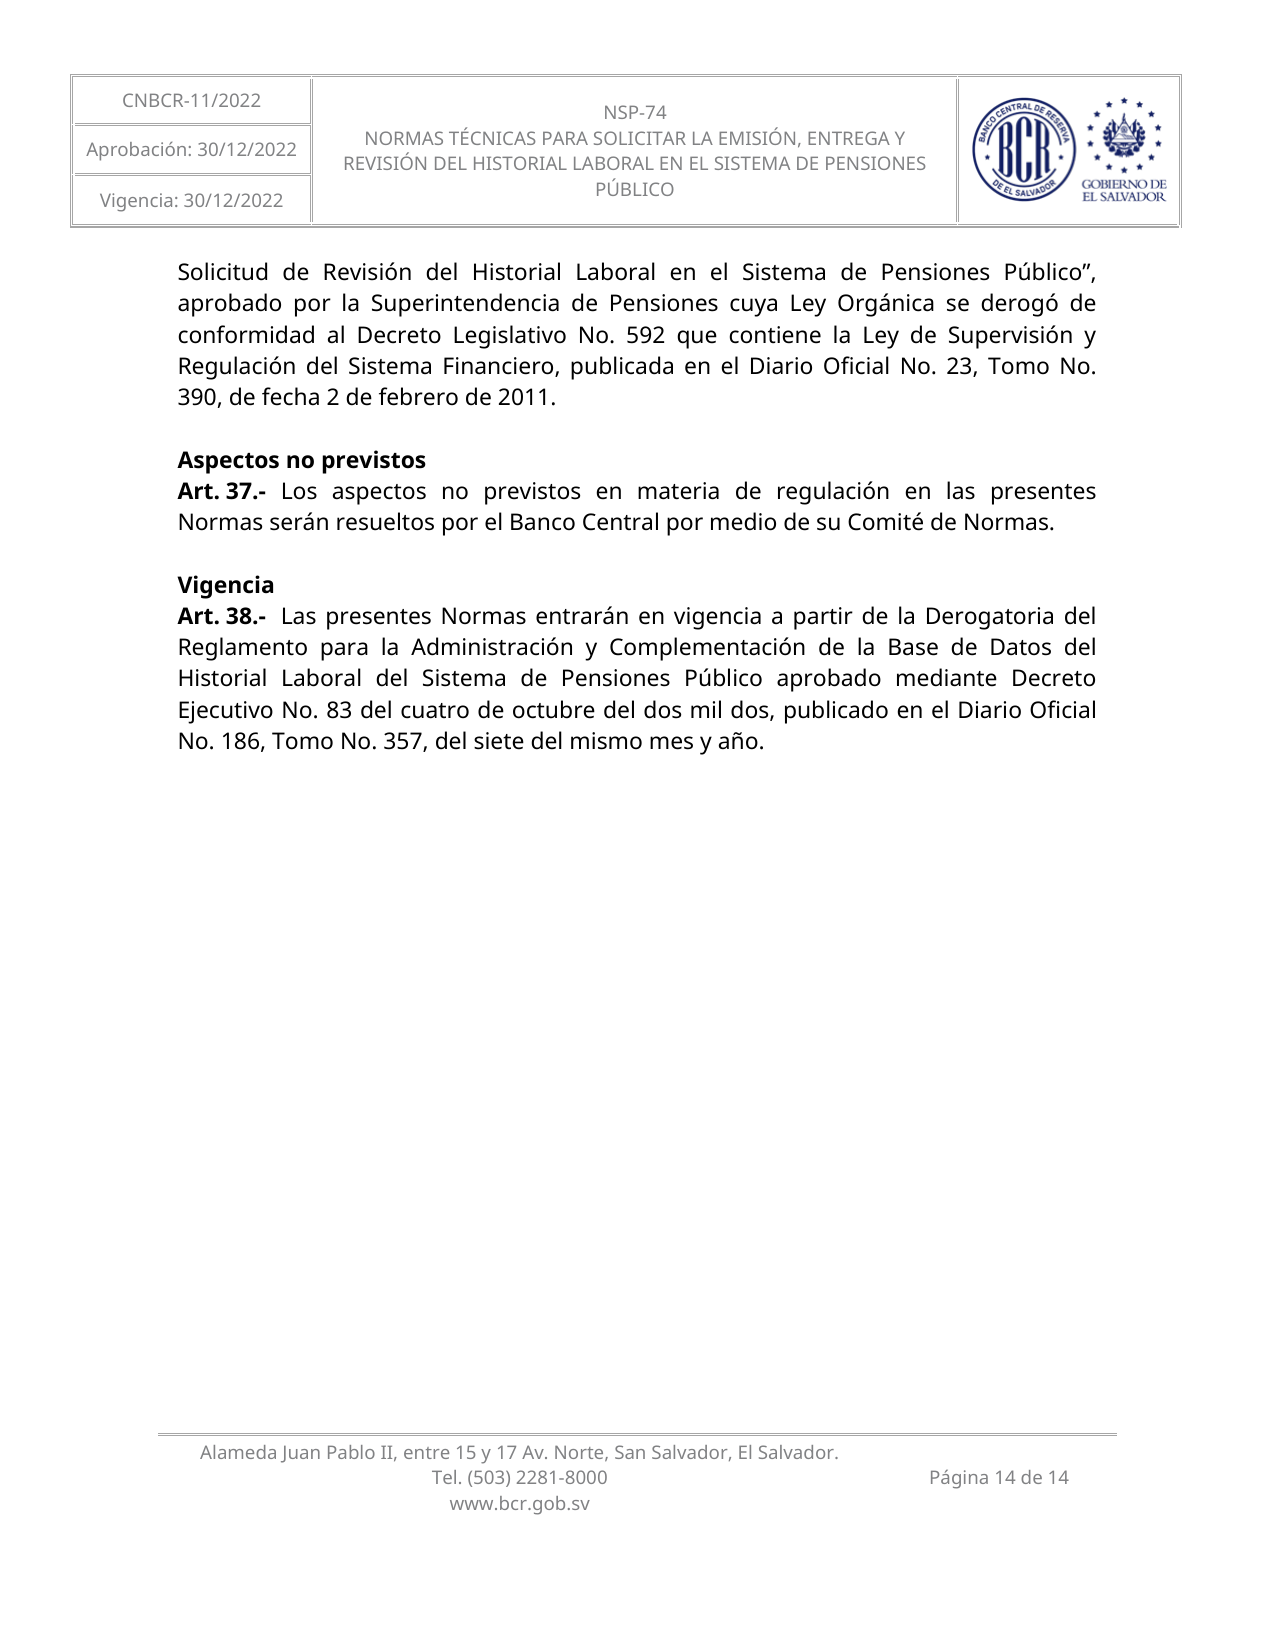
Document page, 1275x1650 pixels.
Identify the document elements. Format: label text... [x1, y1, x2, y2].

text Aspectos no previstos [177, 443, 1098, 475]
list Los aspectos no previstos en materia de regulación en las presentes Normas serán resueltos por el Banco Central por medio de su Comité de Normas. [177, 475, 1098, 537]
list Las presentes Normas entrarán en vigencia a partir de la Derogatoria del Reglamento para la Administración y Complementación de la Base de Datos del Historial Laboral del Sistema de Pensiones Público aprobado mediante Decreto Ejecutivo No. 83 del cuatro de octubre del dos mil dos, publicado en el Diario Oficial No. 186, Tomo No. 357, del siete del mismo mes y año. [177, 600, 1098, 756]
text Vigencia [177, 568, 1098, 600]
picture [969, 97, 1169, 204]
